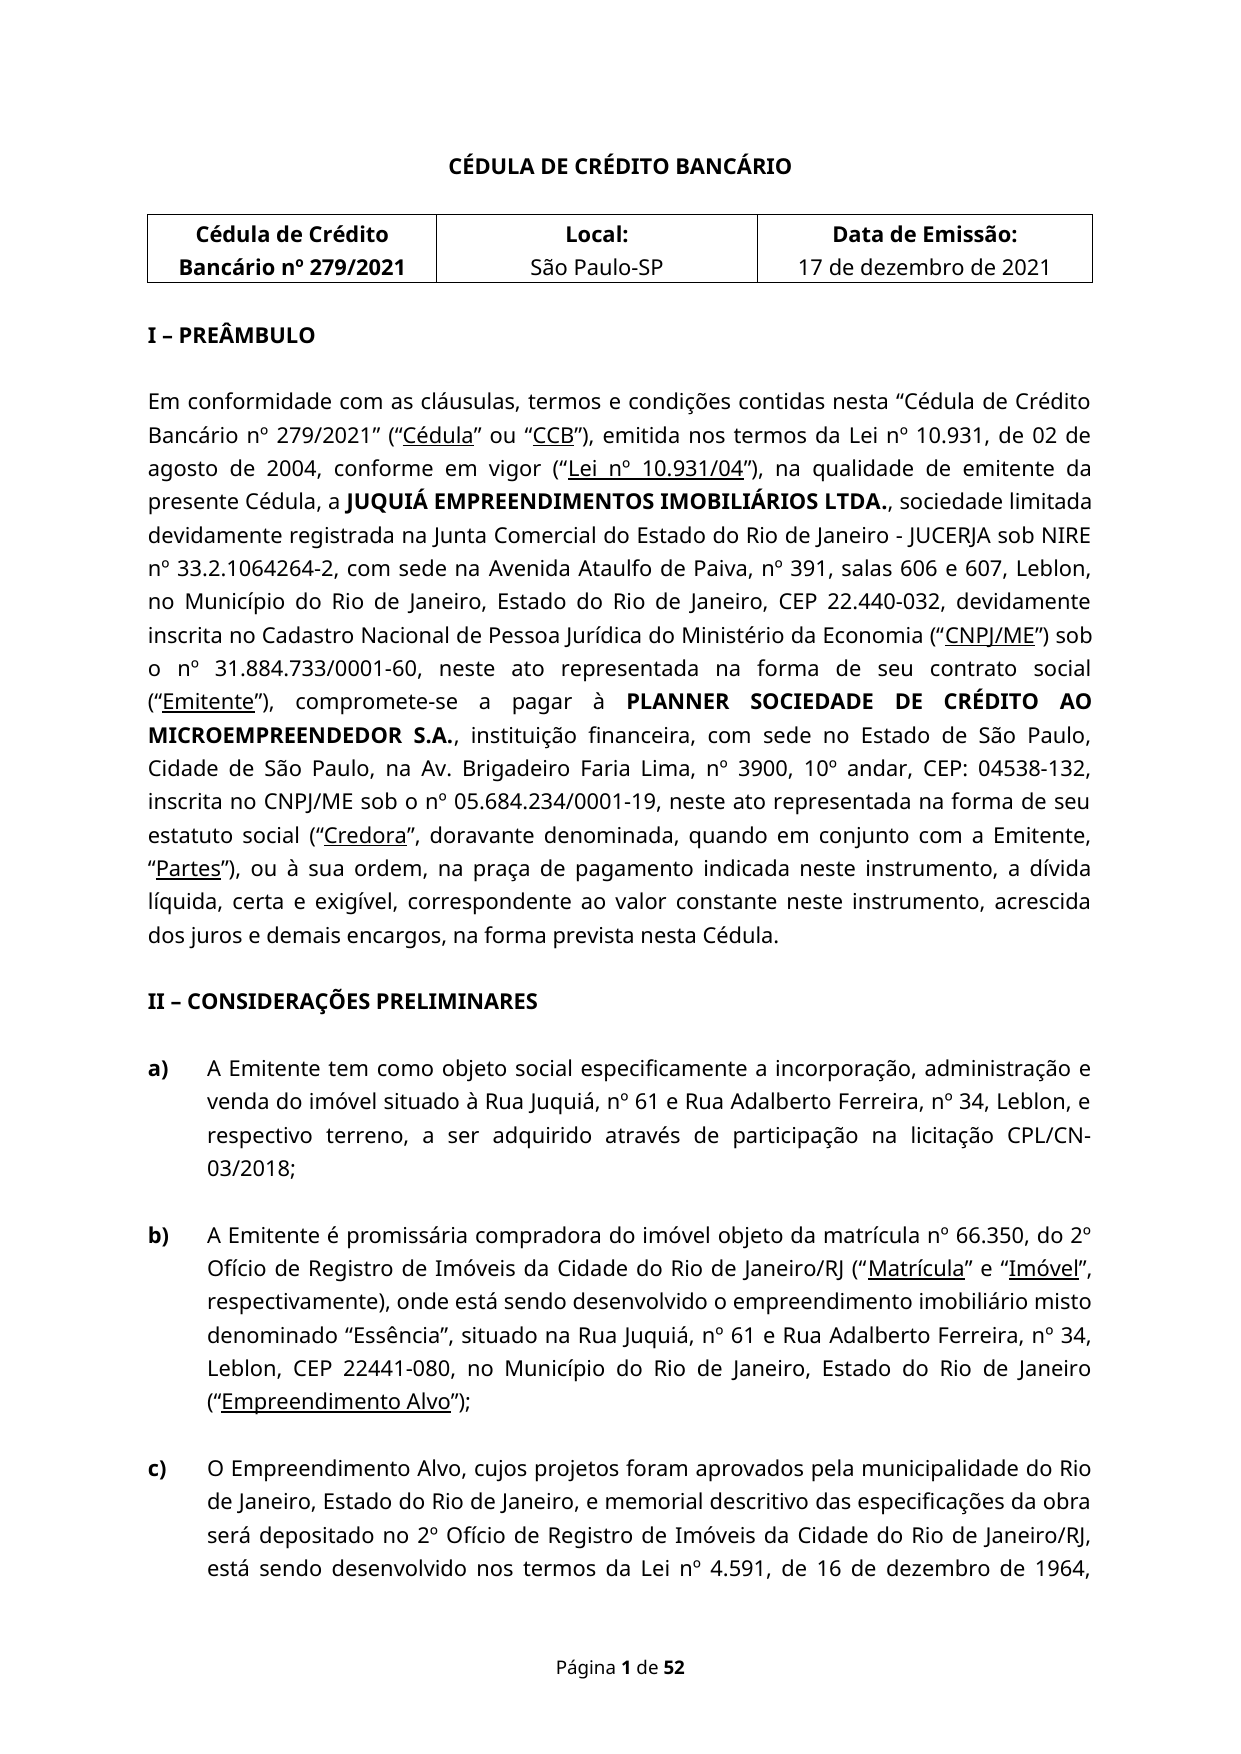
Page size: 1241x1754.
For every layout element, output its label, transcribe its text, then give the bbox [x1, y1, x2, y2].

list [148, 1450, 1092, 1583]
list A Emitente tem como objeto social especificamente a incorporação, administração e venda do imóvel situado à Rua Juquiá, nº 61 e Rua Adalberto Ferreira, nº 34, Leblon, e respectivo terreno, a ser adquirido através de participação na licitação CPL/CN-03/2018; [148, 1050, 1092, 1183]
table_header Cédula de Crédito Bancário nº 279/2021 [148, 215, 436, 282]
table_header Local: São Paulo-SP [437, 215, 757, 282]
text II – CONSIDERAÇÕES PRELIMINARES [148, 983, 1092, 1016]
text I – PREÂMBULO [148, 316, 1092, 350]
text CÉDULA DE CRÉDITO BANCÁRIO [148, 148, 1092, 181]
table_header Data de Emissão: 17 de dezembro de 2021 [758, 215, 1092, 282]
text Em conformidade com as cláusulas, termos e condições contidas nesta “Cédula de Crédito Bancário nº 279/2021” (“Cédula” ou “CCB”), emitida nos termos da Lei nº 10.931, de 02 de agosto de 2004, conforme em vigor (“Lei nº 10.931/04”), na qualidade de emitente da presente Cédula, a JUQUIÁ EMPREENDIMENTOS IMOBILIÁRIOS LTDA., sociedade limitada devidamente registrada na Junta Comercial do Estado do Rio de Janeiro - JUCERJA sob NIRE nº 33.2.1064264-2, com sede na Avenida Ataulfo de Paiva, nº 391, salas 606 e 607, Leblon, no Município do Rio de Janeiro, Estado do Rio de Janeiro, CEP 22.440-032, devidamente inscrita no Cadastro Nacional de Pessoa Jurídica do Ministério da Economia (“CNPJ/ME”) sob o nº 31.884.733/0001-60, neste ato representada na forma de seu contrato social (“Emitente”), compromete-se a pagar à PLANNER SOCIEDADE DE CRÉDITO AO MICROEMPREENDEDOR S.A., instituição financeira, com sede no Estado de São Paulo, Cidade de São Paulo, na Av. Brigadeiro Faria Lima, nº 3900, 10º andar, CEP: 04538-132, inscrita no CNPJ/ME sob o nº 05.684.234/0001-19, neste ato representada na forma de seu estatuto social (“Credora”, doravante denominada, quando em conjunto com a Emitente, “Partes”), ou à sua ordem, na praça de pagamento indicada neste instrumento, a dívida líquida, certa e exigível, correspondente ao valor constante neste instrumento, acrescida dos juros e demais encargos, na forma prevista nesta Cédula. [148, 383, 1092, 950]
list A Emitente é promissária compradora do imóvel objeto da matrícula nº 66.350, do 2º Ofício de Registro de Imóveis da Cidade do Rio de Janeiro/RJ (“Matrícula” e “Imóvel”, respectivamente), onde está sendo desenvolvido o empreendimento imobiliário misto denominado “Essência”, situado na Rua Juquiá, nº 61 e Rua Adalberto Ferreira, nº 34, Leblon, CEP 22441-080, no Município do Rio de Janeiro, Estado do Rio de Janeiro (“Empreendimento Alvo”); [148, 1216, 1092, 1416]
